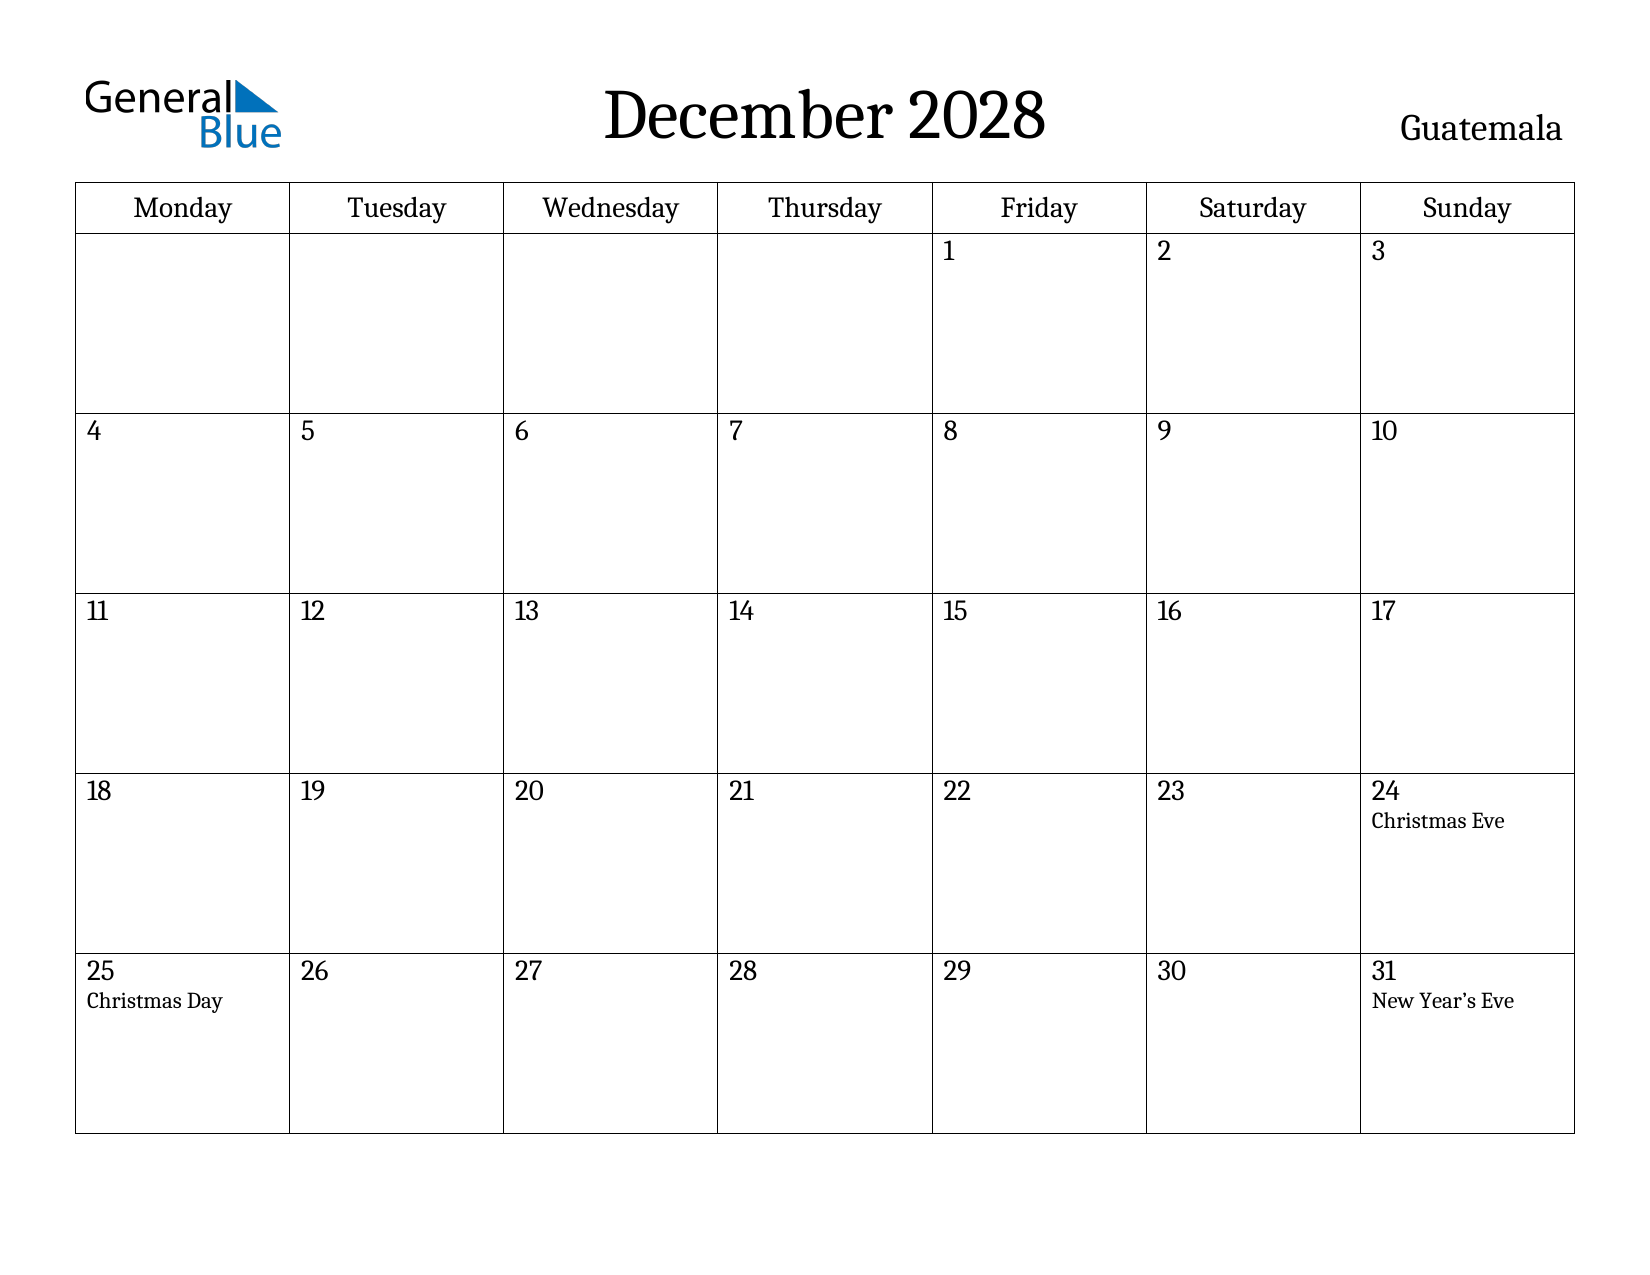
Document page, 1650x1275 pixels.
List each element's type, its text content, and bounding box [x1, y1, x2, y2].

table_cell [504, 988, 717, 1133]
table_cell 17 [1361, 594, 1574, 627]
table_cell [933, 448, 1146, 593]
table_cell [718, 448, 932, 593]
table_cell 6 [504, 414, 717, 447]
table_cell [933, 627, 1146, 773]
table_cell [1147, 627, 1360, 773]
table_cell [933, 808, 1146, 953]
table_cell Sunday [1361, 183, 1574, 233]
table_cell [76, 448, 289, 593]
table_cell 19 [290, 774, 503, 807]
table_cell [76, 234, 289, 267]
table_cell 25 [76, 954, 289, 987]
table_cell [504, 267, 717, 413]
table_cell 8 [933, 414, 1146, 447]
table_cell Friday [933, 183, 1146, 233]
table_cell [718, 627, 932, 773]
table_cell 31 [1361, 954, 1574, 987]
table_cell [76, 267, 289, 413]
table_cell 9 [1147, 414, 1360, 447]
table_cell [1147, 267, 1360, 413]
table_cell [290, 627, 503, 773]
table_cell [1361, 448, 1574, 593]
table_cell 2 [1147, 234, 1360, 267]
table_cell 28 [718, 954, 932, 987]
table_cell 27 [504, 954, 717, 987]
table_cell Tuesday [290, 183, 503, 233]
table_cell Monday [76, 183, 289, 233]
table_cell 15 [933, 594, 1146, 627]
table_cell 26 [290, 954, 503, 987]
table_header Guatemala [1146, 75, 1574, 182]
table_cell 7 [718, 414, 932, 447]
table_cell [718, 988, 932, 1133]
table_cell 23 [1147, 774, 1360, 807]
table_cell 4 [76, 414, 289, 447]
table_cell [933, 267, 1146, 413]
table_cell 14 [718, 594, 932, 627]
table_cell [76, 627, 289, 773]
table_cell [290, 234, 503, 267]
table_cell Christmas Eve [1361, 808, 1574, 953]
table_cell 5 [290, 414, 503, 447]
picture [86, 80, 281, 148]
table_cell [504, 627, 717, 773]
table_cell 21 [718, 774, 932, 807]
table_cell [1361, 267, 1574, 413]
table_cell New Year’s Eve [1361, 988, 1574, 1133]
table_cell [1147, 988, 1360, 1133]
table_cell [504, 808, 717, 953]
table_header December 2028 [504, 75, 1146, 182]
table_cell 29 [933, 954, 1146, 987]
table_cell [290, 448, 503, 593]
table_cell 3 [1361, 234, 1574, 267]
table_cell [504, 448, 717, 593]
table_cell [76, 808, 289, 953]
table_cell [504, 234, 717, 267]
table_cell 24 [1361, 774, 1574, 807]
table_cell 1 [933, 234, 1146, 267]
table_cell Christmas Day [76, 988, 289, 1133]
table_cell [1361, 627, 1574, 773]
table_cell [718, 808, 932, 953]
table_cell 10 [1361, 414, 1574, 447]
table_cell [290, 988, 503, 1133]
table_cell Thursday [718, 183, 932, 233]
table_cell 16 [1147, 594, 1360, 627]
table_cell [290, 267, 503, 413]
table_cell 22 [933, 774, 1146, 807]
table_cell [290, 808, 503, 953]
table_cell 30 [1147, 954, 1360, 987]
table_cell [933, 988, 1146, 1133]
table_cell [718, 267, 932, 413]
table_cell Saturday [1147, 183, 1360, 233]
table_cell Wednesday [504, 183, 717, 233]
table_cell 20 [504, 774, 717, 807]
table_cell 11 [76, 594, 289, 627]
table_cell [718, 234, 932, 267]
table_cell 18 [76, 774, 289, 807]
table_cell 12 [290, 594, 503, 627]
table_cell 13 [504, 594, 717, 627]
table_cell [1147, 448, 1360, 593]
table_header [76, 75, 503, 182]
table_cell [1147, 808, 1360, 953]
